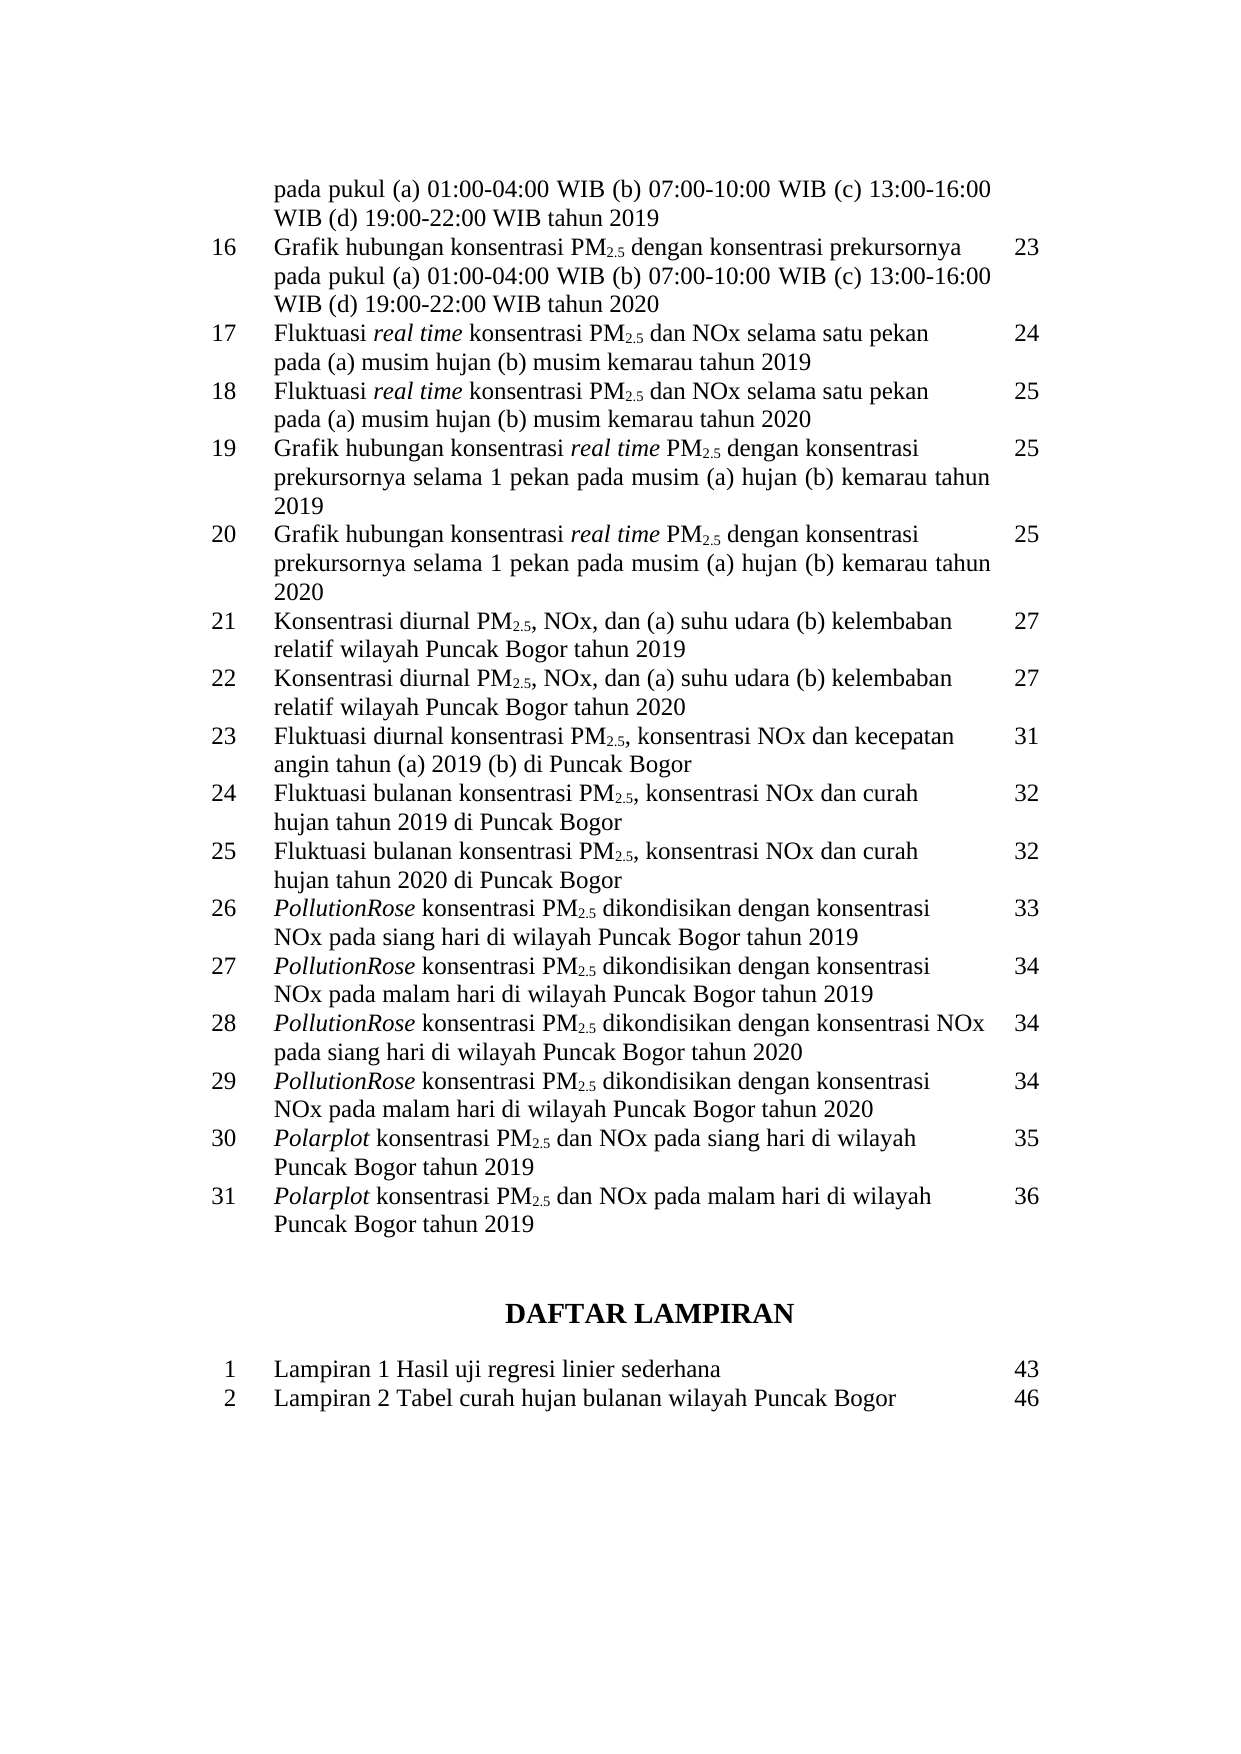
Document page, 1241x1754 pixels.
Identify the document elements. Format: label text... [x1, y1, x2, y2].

text prekursornya selama 1 pekan pada musim (a) hujan (b) kemarau tahun 2019 [274, 462, 992, 519]
text pada pukul (a) 01:00-04:00 WIB (b) 07:00-10:00 WIB (c) 13:00-16:00 WIB (d) 19:00-22:00 WIB tahun 2020 [274, 261, 992, 318]
text relatif wilayah Puncak Bogor tahun 2020 [274, 692, 1113, 721]
list Grafik hubungan konsentrasi PM2.5 dengan konsentrasi prekursornya 23 [211, 232, 1113, 261]
list Konsentrasi diurnal PM2.5, NOx, dan (a) suhu udara (b) kelembaban 27 [211, 606, 1113, 634]
list PollutionRose konsentrasi PM2.5 dikondisikan dengan konsentrasi 34 [211, 951, 1113, 979]
text hujan tahun 2020 di Puncak Bogor [274, 865, 1113, 893]
list Fluktuasi real time konsentrasi PM2.5 dan NOx selama satu pekan 24 [211, 318, 1113, 347]
list PollutionRose konsentrasi PM2.5 dikondisikan dengan konsentrasi 33 [211, 893, 1113, 922]
list Konsentrasi diurnal PM2.5, NOx, dan (a) suhu udara (b) kelembaban 27 [211, 663, 1113, 692]
text hujan tahun 2019 di Puncak Bogor [274, 807, 1113, 836]
list PollutionRose konsentrasi PM2.5 dikondisikan dengan konsentrasi 34 [211, 1066, 1113, 1094]
text NOx pada siang hari di wilayah Puncak Bogor tahun 2019 [274, 922, 1113, 951]
text NOx pada malam hari di wilayah Puncak Bogor tahun 2019 [274, 979, 1113, 1008]
text NOx pada malam hari di wilayah Puncak Bogor tahun 2020 [274, 1094, 1113, 1123]
text pada pukul (a) 01:00-04:00 WIB (b) 07:00-10:00 WIB (c) 13:00-16:00 WIB (d) 19:00-22:00 WIB tahun 2019 [274, 174, 992, 232]
list Grafik hubungan konsentrasi real time PM2.5 dengan konsentrasi 25 [211, 519, 1113, 548]
list Lampiran 1 Hasil uji regresi linier sederhana 43 [224, 1354, 1113, 1383]
list Grafik hubungan konsentrasi real time PM2.5 dengan konsentrasi 25 [211, 433, 1113, 462]
list Polarplot konsentrasi PM2.5 dan NOx pada siang hari di wilayah 35 [211, 1123, 1113, 1152]
text prekursornya selama 1 pekan pada musim (a) hujan (b) kemarau tahun 2020 [274, 548, 992, 606]
list Fluktuasi bulanan konsentrasi PM2.5, konsentrasi NOx dan curah 32 [211, 836, 1113, 865]
text Puncak Bogor tahun 2019 [274, 1152, 1113, 1181]
list Fluktuasi diurnal konsentrasi PM2.5, konsentrasi NOx dan kecepatan 31 [211, 721, 1113, 749]
subtitle DAFTAR LAMPIRAN [217, 1296, 1082, 1330]
text relatif wilayah Puncak Bogor tahun 2019 [274, 634, 1113, 663]
text Puncak Bogor tahun 2019 [274, 1209, 1113, 1238]
text angin tahun (a) 2019 (b) di Puncak Bogor [274, 749, 1113, 778]
text pada siang hari di wilayah Puncak Bogor tahun 2020 [274, 1037, 1113, 1066]
list PollutionRose konsentrasi PM2.5 dikondisikan dengan konsentrasi NOx 34 [211, 1008, 1113, 1037]
list Fluktuasi bulanan konsentrasi PM2.5, konsentrasi NOx dan curah 32 [211, 778, 1113, 807]
text pada (a) musim hujan (b) musim kemarau tahun 2019 [274, 347, 1113, 376]
text pada (a) musim hujan (b) musim kemarau tahun 2020 [274, 404, 1113, 433]
list Polarplot konsentrasi PM2.5 dan NOx pada malam hari di wilayah 36 [211, 1181, 1113, 1209]
list Lampiran 2 Tabel curah hujan bulanan wilayah Puncak Bogor 46 [224, 1383, 1113, 1412]
list Fluktuasi real time konsentrasi PM2.5 dan NOx selama satu pekan 25 [211, 376, 1113, 404]
